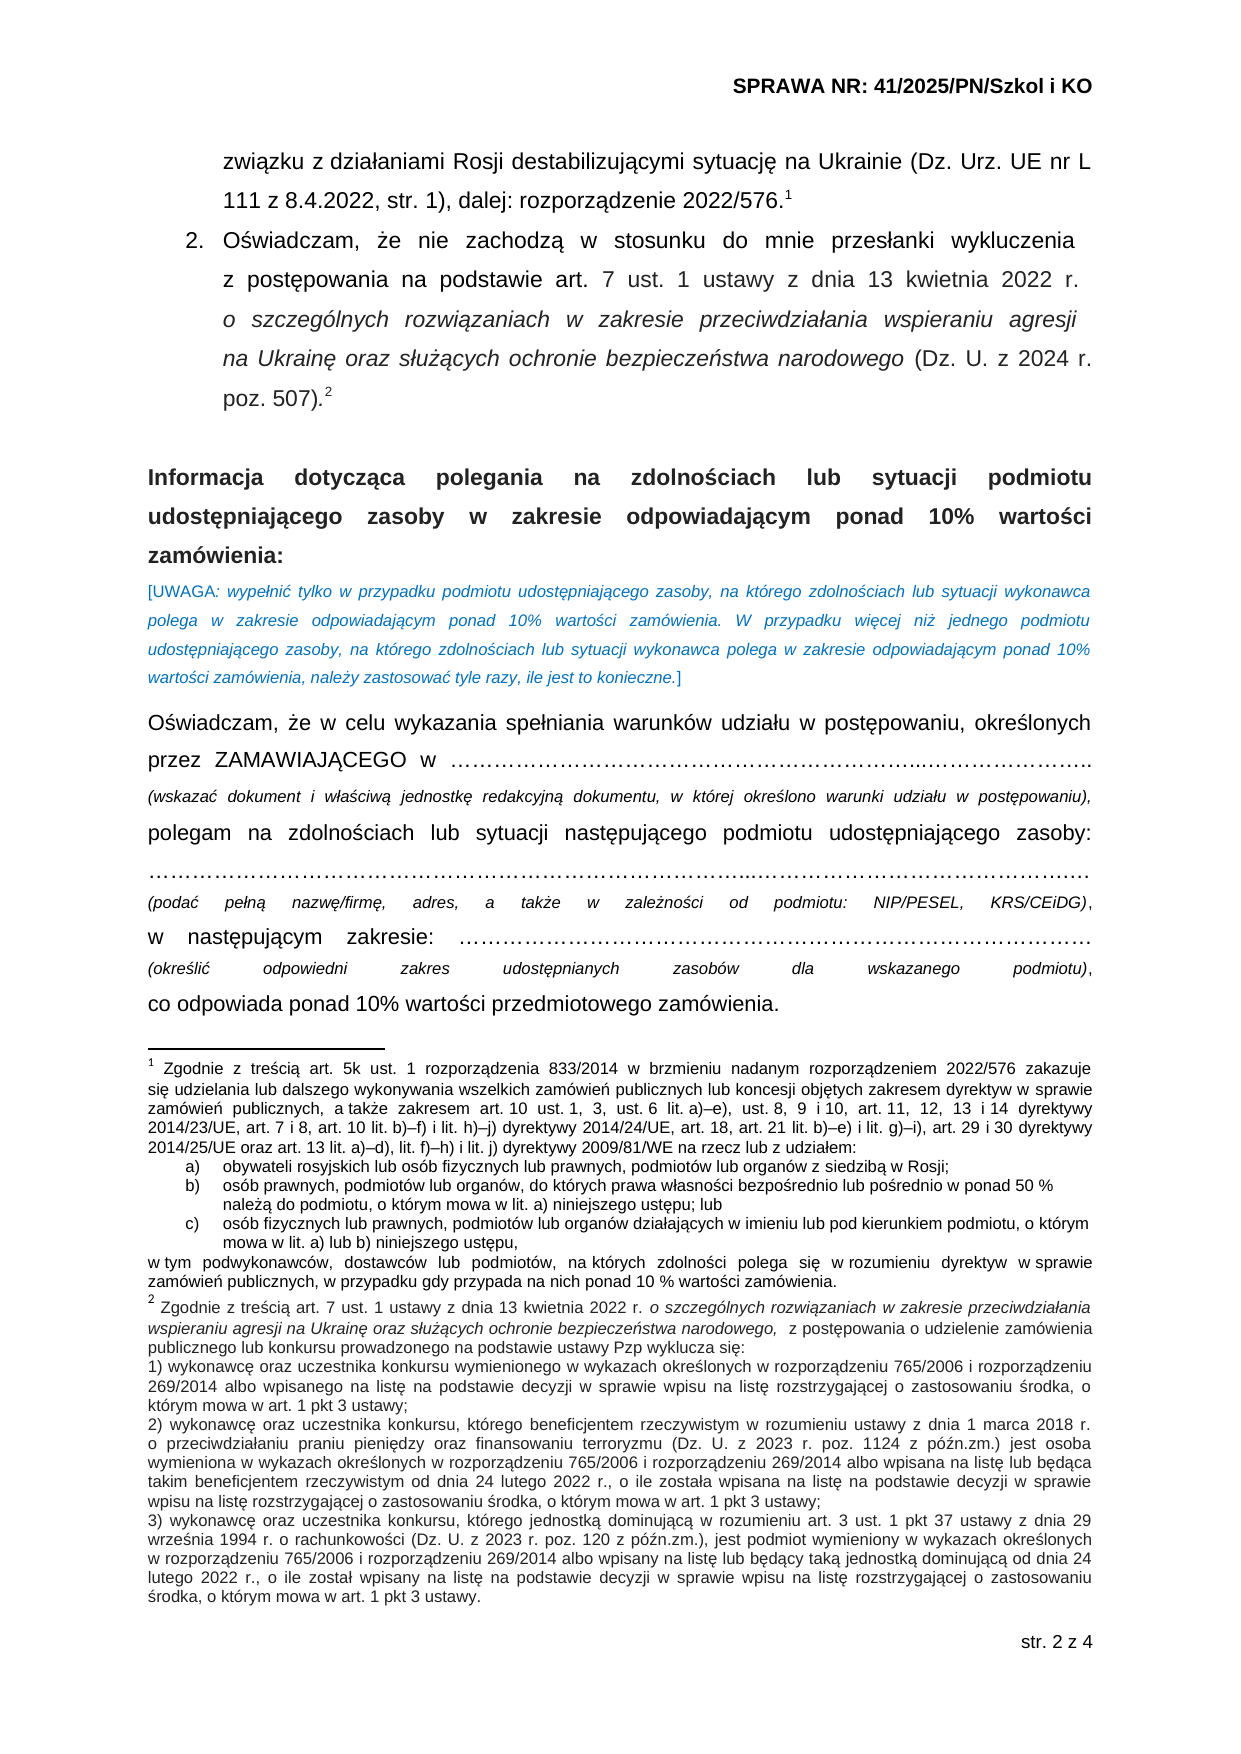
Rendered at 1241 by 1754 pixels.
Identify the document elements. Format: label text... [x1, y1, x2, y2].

text Oświadczam, że w celu wykazania spełniania warunków udziału w postępowaniu, określonych przez ZAMAWIAJĄCEGO w ………………………………………………………...………………….. (wskazać dokument i właściwą jednostkę redakcyjną dokumentu, w której określono warunki udziału w postępowaniu), polegam na zdolnościach lub sytuacji następującego podmiotu udostępniającego zasoby: ………………………………………………………………………...…………………………………….… (podać pełną nazwę/firmę, adres, a także w zależności od podmiotu: NIP/PESEL, KRS/CEiDG), w następującym zakresie: …………………………………………………………………………… (określić odpowiedni zakres udostępnianych zasobów dla wskazanego podmiotu), co odpowiada ponad 10% wartości przedmiotowego zamówienia. [148, 709, 1093, 1016]
text [UWAGA: wypełnić tylko w przypadku podmiotu udostępniającego zasoby, na którego zdolnościach lub sytuacji wykonawca polega w zakresie odpowiadającym ponad 10% wartości zamówienia. W przypadku więcej niż jednego podmiotu udostępniającego zasoby, na którego zdolnościach lub sytuacji wykonawca polega w zakresie odpowiadającym ponad 10% wartości zamówienia, należy zastosować tyle razy, ile jest to konieczne.] [148, 582, 1093, 687]
text Informacja dotycząca polegania na zdolnościach lub sytuacji podmiotu udostępniającego zasoby w zakresie odpowiadającym ponad 10% wartości zamówienia: [148, 463, 1093, 569]
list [185, 148, 1093, 213]
list Oświadczam, że nie zachodzą w stosunku do mnie przesłanki wykluczenia z postępowania na podstawie art. 7 ust. 1 ustawy z dnia 13 kwietnia 2022 r. o szczególnych rozwiązaniach w zakresie przeciwdziałania wspieraniu agresji na Ukrainę oraz służących ochronie bezpieczeństwa narodowego (Dz. U. z 2024 r. poz. 507). [185, 227, 1093, 411]
